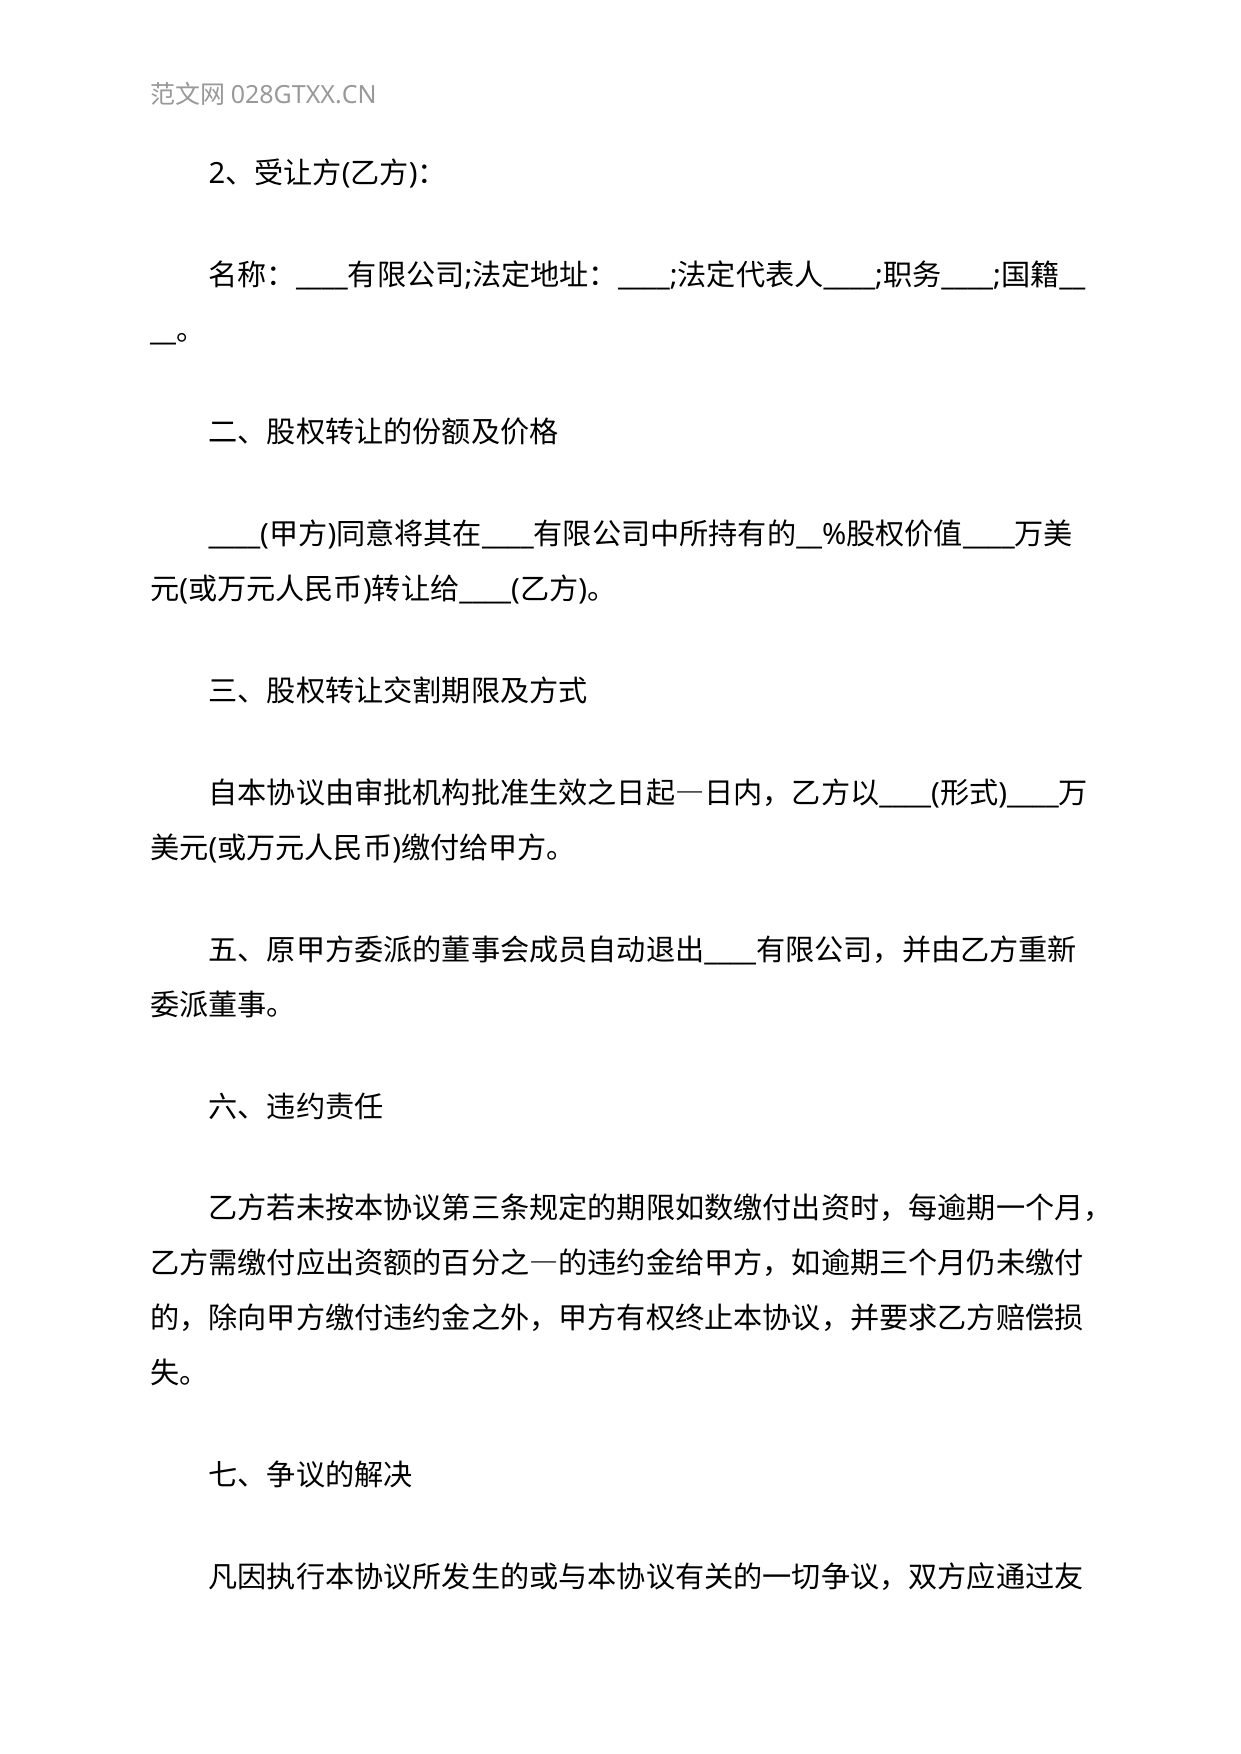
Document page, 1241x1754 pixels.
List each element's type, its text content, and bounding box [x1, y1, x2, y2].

text 六、违约责任 [150, 1083, 1090, 1126]
text 二、股权转让的份额及价格 [150, 409, 1090, 451]
text 2、受让方(乙方)： [150, 150, 1090, 192]
text 五、原甲方委派的董事会成员自动退出____有限公司，并由乙方重新委派董事。 [150, 926, 1090, 1024]
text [150, 1553, 1090, 1596]
text 三、股权转让交割期限及方式 [150, 668, 1090, 710]
text 自本协议由审批机构批准生效之日起—日内，乙方以____(形式)____万美元(或万元人民币)缴付给甲方。 [150, 769, 1090, 867]
text ____(甲方)同意将其在____有限公司中所持有的__%股权价值____万美元(或万元人民币)转让给____(乙方)。 [150, 511, 1090, 608]
text 乙方若未按本协议第三条规定的期限如数缴付出资时，每逾期一个月，乙方需缴付应出资额的百分之—的违约金给甲方，如逾期三个月仍未缴付的，除向甲方缴付违约金之外，甲方有权终止本协议，并要求乙方赔偿损失。 [150, 1185, 1090, 1392]
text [150, 252, 1090, 349]
text 七、争议的解决 [150, 1451, 1090, 1494]
